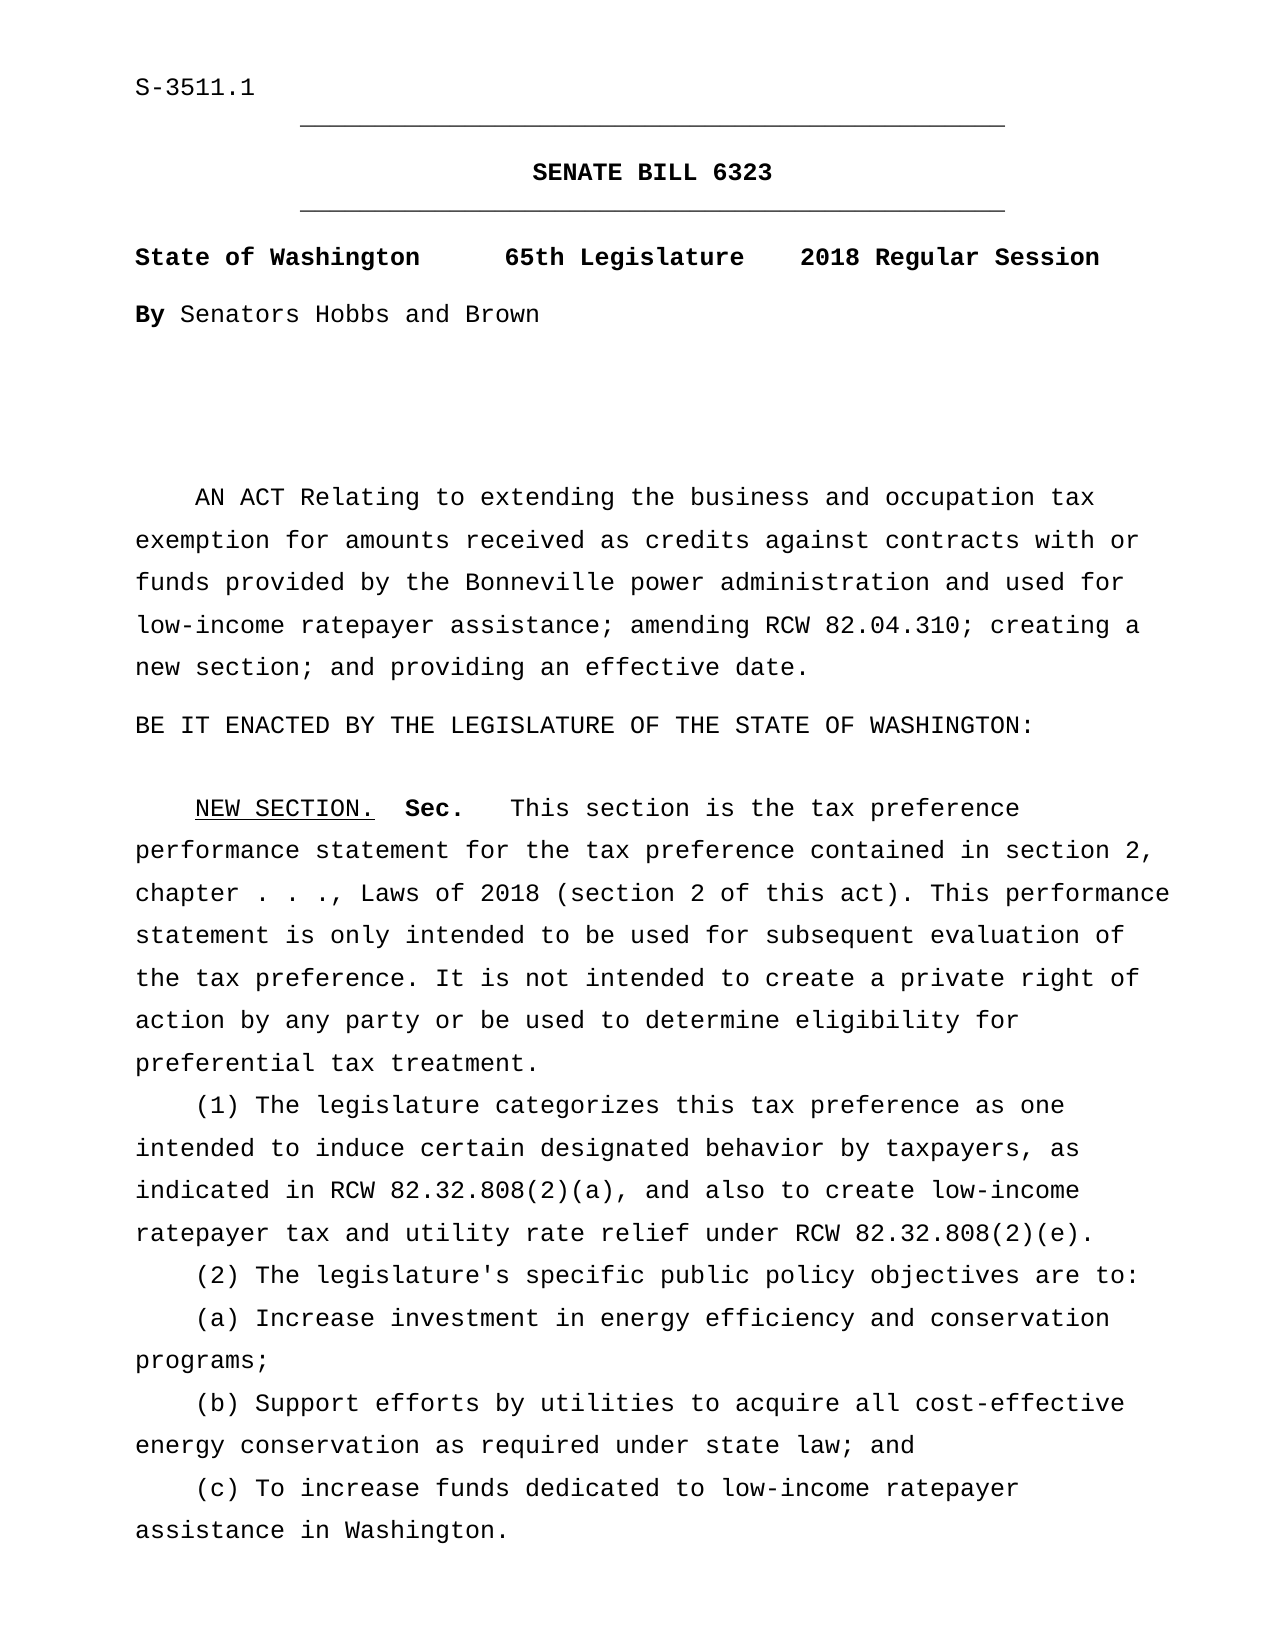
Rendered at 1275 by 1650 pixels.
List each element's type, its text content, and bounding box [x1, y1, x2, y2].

text BE IT ENACTED BY THE LEGISLATURE OF THE STATE OF WASHINGTON: [135, 712, 1170, 741]
text (c) To increase funds dedicated to low-income ratepayer assistance in Washington. [135, 1462, 1170, 1547]
text NEW SECTION. Sec. This section is the tax preference performance statement for the tax preference contained in section 2, chapter . . ., Laws of 2018 (section 2 of this act). This performance statement is only intended to be used for subsequent evaluation of the tax preference. It is not intended to create a private right of action by any party or be used to determine eligibility for preferential tax treatment. [135, 782, 1170, 1080]
text (b) Support efforts by utilities to acquire all cost-effective energy conservation as required under state law; and [135, 1377, 1170, 1462]
text _______________________________________________ [135, 188, 1170, 217]
text (1) The legislature categorizes this tax preference as one intended to induce certain designated behavior by taxpayers, as indicated in RCW 82.32.808(2)(a), and also to create low-income ratepayer tax and utility rate relief under RCW 82.32.808(2)(e). [135, 1080, 1170, 1250]
text State of Washington 65th Legislature 2018 Regular Session [135, 245, 1170, 273]
text AN ACT Relating to extending the business and occupation tax exemption for amounts received as credits against contracts with or funds provided by the Bonneville power administration and used for low-income ratepayer assistance; amending RCW 82.04.310; creating a new section; and providing an effective date. [135, 472, 1170, 684]
text _______________________________________________ [135, 103, 1170, 132]
text (2) The legislature's specific public policy objectives are to: [135, 1250, 1170, 1292]
text SENATE BILL 6323 [135, 160, 1170, 188]
text S-3511.1 [135, 75, 1170, 103]
text (a) Increase investment in energy efficiency and conservation programs; [135, 1292, 1170, 1377]
text By Senators Hobbs and Brown [135, 302, 1170, 330]
